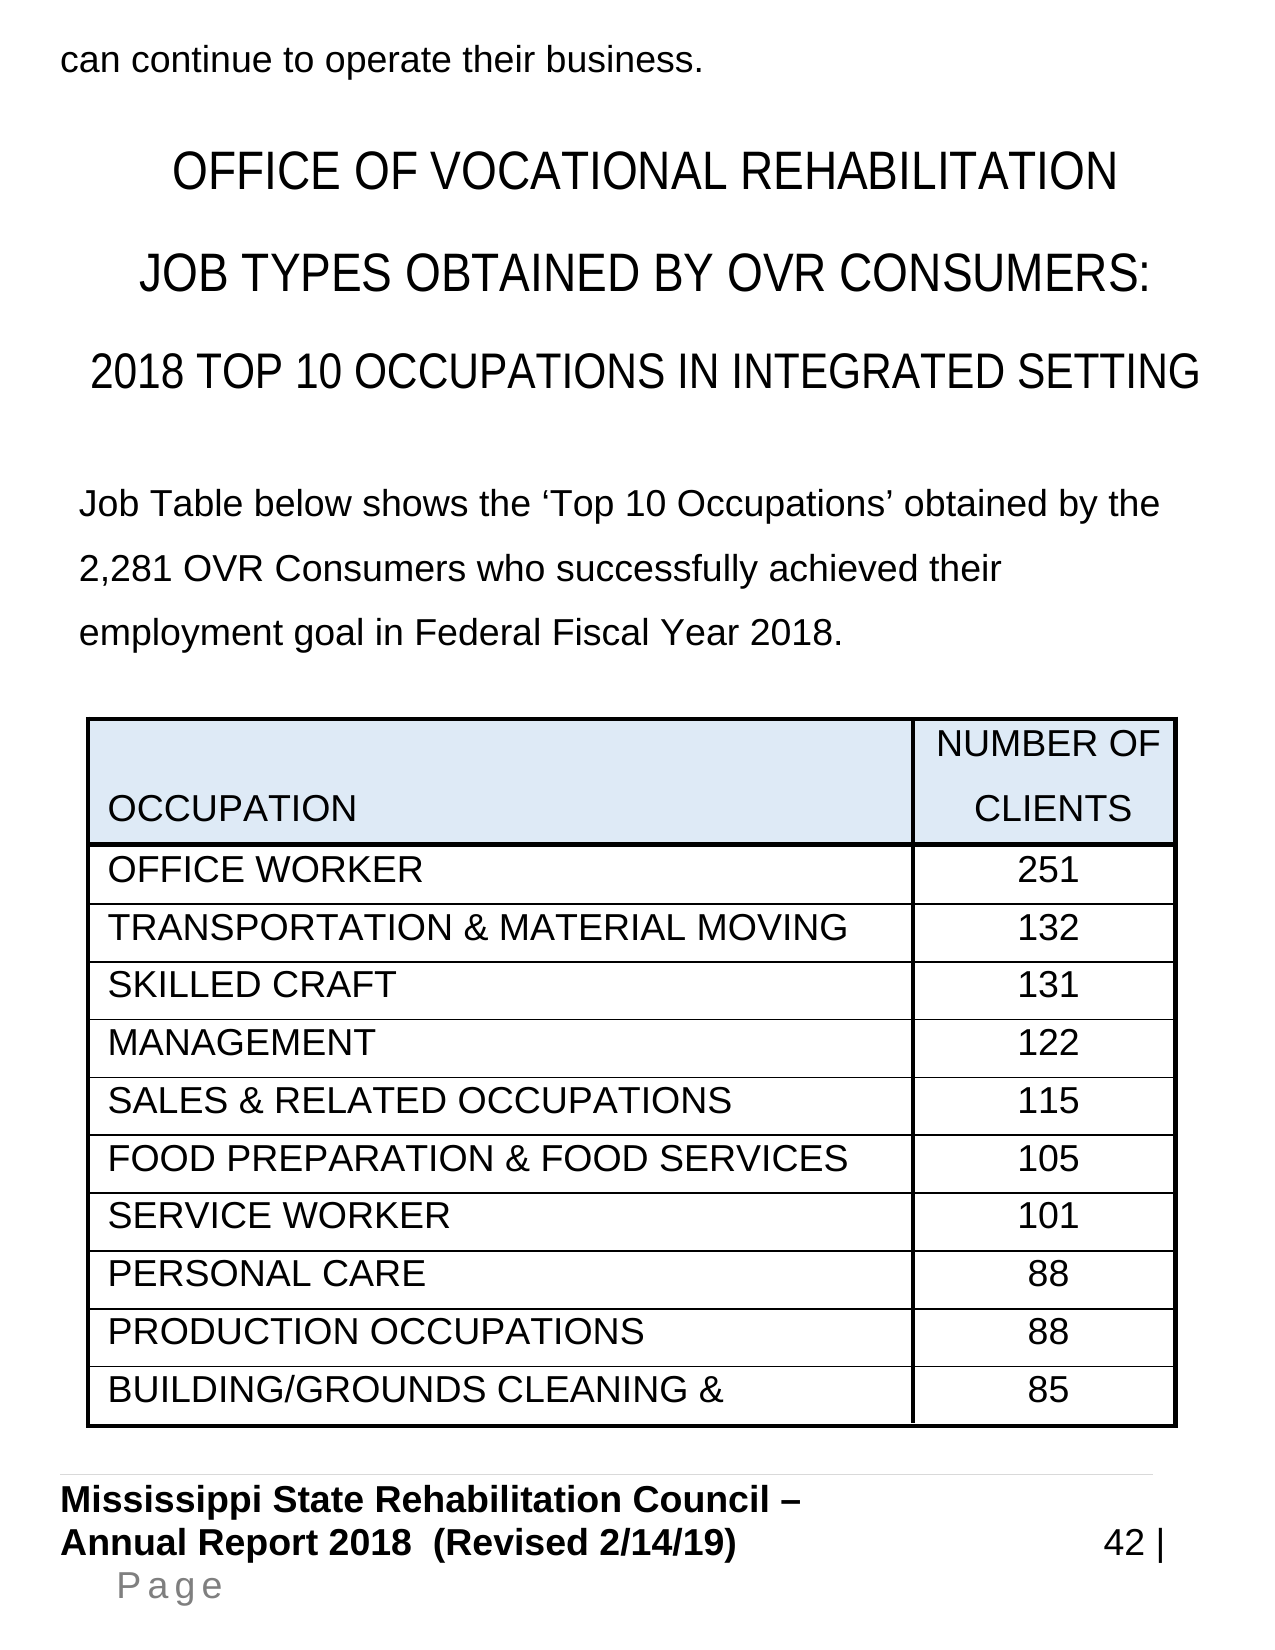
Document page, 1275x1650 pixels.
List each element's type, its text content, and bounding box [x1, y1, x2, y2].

table_cell 88 [915, 1310, 1173, 1366]
table_cell 105 [915, 1136, 1173, 1192]
table_cell SKILLED CRAFT [90, 963, 911, 1019]
table_cell PRODUCTION OCCUPATIONS [90, 1310, 911, 1366]
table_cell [90, 1367, 911, 1423]
table_cell TRANSPORTATION & MATERIAL MOVING [90, 905, 911, 961]
table_header OCCUPATION [90, 721, 911, 842]
text OFFICE OF VOCATIONAL REHABILITATION [79, 139, 1213, 201]
table_cell 88 [915, 1252, 1173, 1308]
table_cell 132 [915, 905, 1173, 961]
table_cell 251 [915, 847, 1173, 903]
text JOB TYPES OBTAINED BY OVR CONSUMERS: [79, 240, 1213, 302]
table_cell 122 [915, 1020, 1173, 1077]
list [51, 37, 1194, 81]
table_cell 101 [915, 1194, 1173, 1250]
text Job Table below shows the ‘Top 10 Occupations’ obtained by the 2,281 OVR Consumers who successfully achieved their employment goal in Federal Fiscal Year 2018. [79, 481, 1204, 654]
table_cell OFFICE WORKER [90, 847, 911, 903]
table_header NUMBER OF CLIENTS [915, 721, 1173, 842]
table_cell 131 [915, 963, 1173, 1019]
table_cell FOOD PREPARATION & FOOD SERVICES [90, 1136, 911, 1192]
table_cell 115 [915, 1078, 1173, 1134]
text 2018 TOP 10 OCCUPATIONS IN INTEGRATED SETTING [79, 341, 1213, 399]
table_cell SALES & RELATED OCCUPATIONS [90, 1078, 911, 1134]
table_cell PERSONAL CARE [90, 1252, 911, 1308]
table_cell MANAGEMENT [90, 1020, 911, 1077]
table_cell SERVICE WORKER [90, 1194, 911, 1250]
table_cell 85 [915, 1367, 1173, 1423]
